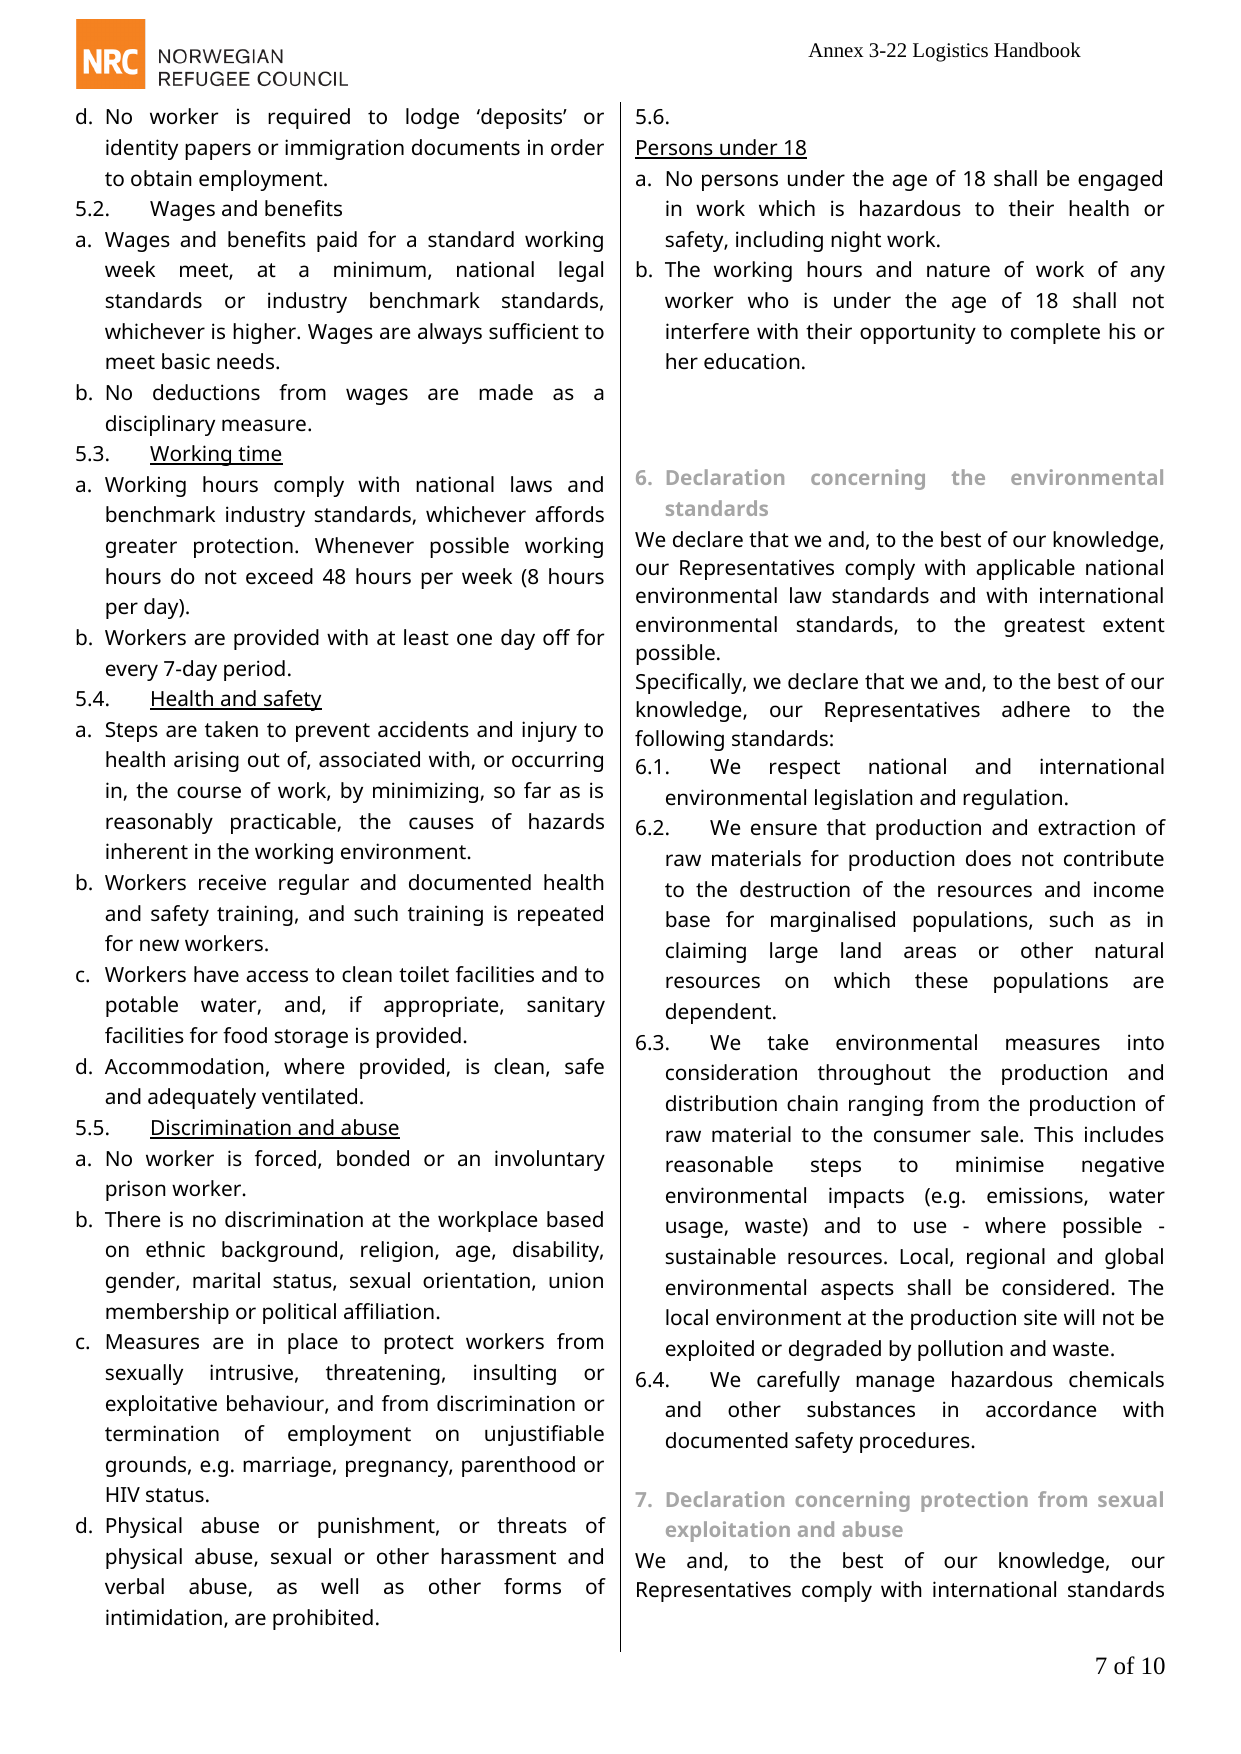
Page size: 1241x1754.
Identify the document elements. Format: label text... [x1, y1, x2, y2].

list We carefully manage hazardous chemicals and other substances in accordance with documented safety procedures. [635, 1365, 1165, 1454]
list No deductions from wages are made as a disciplinary measure. [75, 378, 605, 437]
list We take environmental measures into consideration throughout the production and distribution chain ranging from the production of raw material to the consumer sale. This includes reasonable steps to minimise negative environmental impacts (e.g. emissions, water usage, waste) and to use - where possible - sustainable resources. Local, regional and global environmental aspects shall be considered. The local environment at the production site will not be exploited or degraded by pollution and waste. [635, 1028, 1165, 1362]
list Workers have access to clean toilet facilities and to potable water, and, if appropriate, sanitary facilities for food storage is provided. [75, 960, 605, 1050]
picture [75, 19, 349, 89]
list Workers are provided with at least one day off for every 7-day period. [75, 623, 605, 682]
list Working time [75, 439, 605, 468]
list No worker is required to lodge ‘deposits’ or identity papers or immigration documents in order to obtain employment. [75, 102, 605, 192]
list We ensure that production and extraction of raw materials for production does not contribute to the destruction of the resources and income base for marginalised populations, such as in claiming large land areas or other natural resources on which these populations are dependent. [635, 813, 1165, 1026]
list Wages and benefits paid for a standard working week meet, at a minimum, national legal standards or industry benchmark standards, whichever is higher. Wages are always sufficient to meet basic needs. [75, 225, 605, 376]
text Specifically, we declare that we and, to the best of our knowledge, our Representatives adhere to the following standards: [635, 667, 1165, 752]
list Declaration concerning the environmental standards [635, 463, 1165, 522]
list Accommodation, where provided, is clean, safe and adequately ventilated. [75, 1052, 605, 1111]
list The working hours and nature of work of any worker who is under the age of 18 shall not interfere with their opportunity to complete his or her education. [635, 256, 1165, 376]
list Declaration concerning protection from sexual exploitation and abuse [635, 1485, 1165, 1544]
list Persons under 18 [635, 102, 1165, 162]
list Wages and benefits [75, 194, 605, 223]
text We declare that we and, to the best of our knowledge, our Representatives comply with applicable national environmental law standards and with international environmental standards, to the greatest extent possible. [635, 525, 1165, 667]
list Discrimination and abuse [75, 1113, 605, 1142]
list Measures are in place to protect workers from sexually intrusive, threatening, insulting or exploitative behaviour, and from discrimination or termination of employment on unjustifiable grounds, e.g. marriage, pregnancy, parenthood or HIV status. [75, 1327, 605, 1509]
list Health and safety [75, 684, 605, 713]
list No worker is forced, bonded or an involuntary prison worker. [75, 1144, 605, 1203]
list No persons under the age of 18 shall be engaged in work which is hazardous to their health or safety, including night work. [635, 164, 1165, 253]
list There is no discrimination at the workplace based on ethnic background, religion, age, disability, gender, marital status, sexual orientation, union membership or political affiliation. [75, 1205, 605, 1325]
list Workers receive regular and documented health and safety training, and such training is repeated for new workers. [75, 868, 605, 958]
list Physical abuse or punishment, or threats of physical abuse, sexual or other harassment and verbal abuse, as well as other forms of intimidation, are prohibited. [75, 1511, 605, 1632]
list Steps are taken to prevent accidents and injury to health arising out of, associated with, or occurring in, the course of work, by minimizing, so far as is reasonably practicable, the causes of hazards inherent in the working environment. [75, 715, 605, 866]
list Working hours comply with national laws and benchmark industry standards, whichever affords greater protection. Whenever possible working hours do not exceed 48 hours per week (8 hours per day). [75, 470, 605, 621]
list We respect national and international environmental legislation and regulation. [635, 752, 1165, 811]
